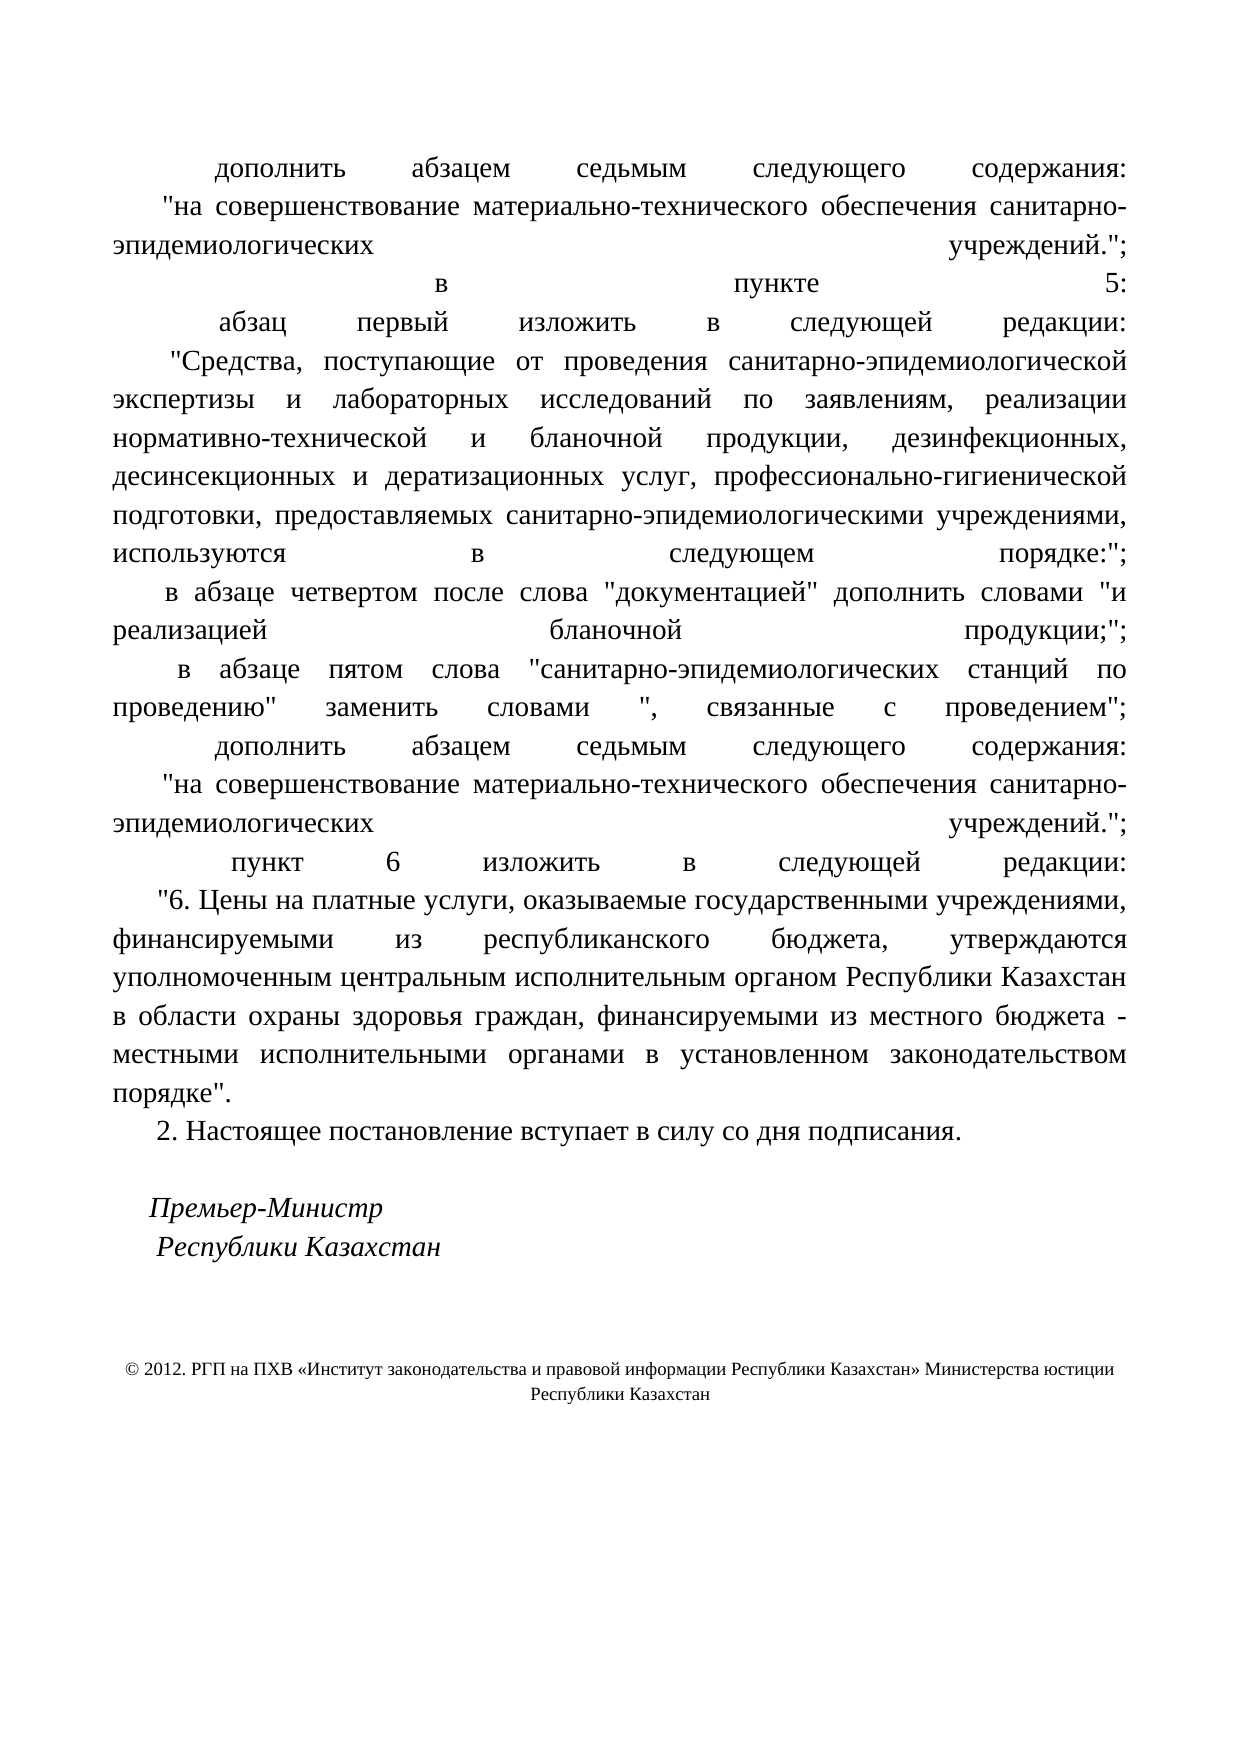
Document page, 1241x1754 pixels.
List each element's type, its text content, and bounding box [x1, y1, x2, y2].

text 2. Настоящее постановление вступает в силу со дня подписания. [112, 1113, 1128, 1147]
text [112, 150, 1128, 1108]
text Премьер-Министр Республики Казахстан [112, 1152, 1128, 1263]
text © 2012. РГП на ПХВ «Институт законодательства и правовой информации Республики Казахстан» Министерства юстиции Республики Казахстан [112, 1358, 1128, 1405]
